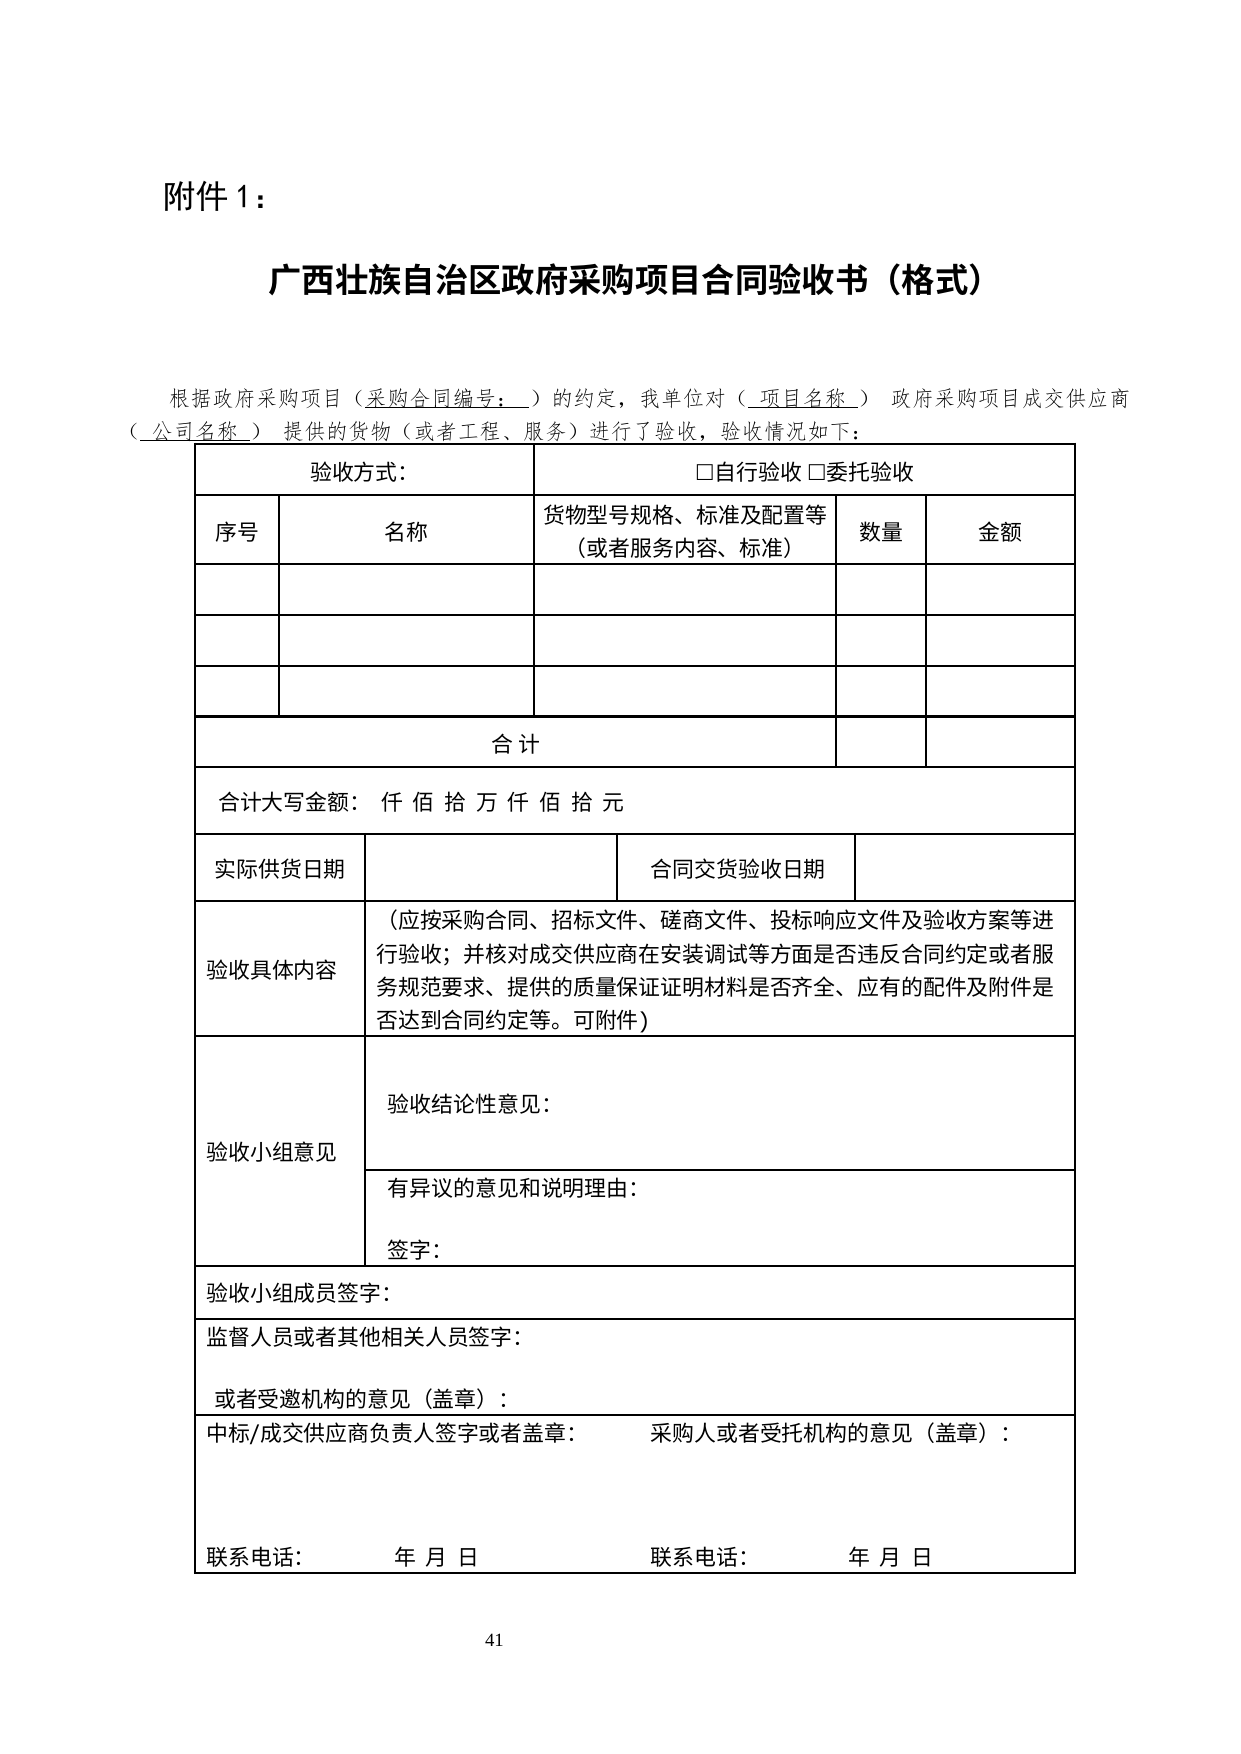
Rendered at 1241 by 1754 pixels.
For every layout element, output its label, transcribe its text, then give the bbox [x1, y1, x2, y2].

table_cell 实际供货日期 [196, 835, 364, 899]
table_cell [837, 718, 925, 766]
table_cell [535, 565, 835, 614]
table_cell [280, 565, 533, 614]
table_cell 数量 [837, 496, 925, 563]
table_header 自行验收 委托验收 [535, 445, 1074, 494]
table_cell 有异议的意见和说明理由： 签字： [366, 1171, 1074, 1265]
table_cell [837, 616, 925, 664]
table_cell [535, 616, 835, 664]
table_cell [837, 667, 925, 715]
table_cell 中标/成交供应商负责人签字或者盖章： 联系电话： 年 月 日 [196, 1416, 627, 1572]
table_cell [927, 565, 1074, 614]
text 根据政府采购项目（采购合同编号： ）的约定，我单位对（ 项目名称 ） 政府采购项目成交供应商（ 公司名称 ） 提供的货物（或者工程、服务）进行了验收，验收情况如下： [118, 376, 1152, 443]
table_cell [837, 565, 925, 614]
table_cell [927, 616, 1074, 664]
table_cell [366, 835, 616, 899]
text 广西壮族自治区政府采购项目合同验收书（格式） [118, 246, 1152, 311]
table_cell 监督人员或者其他相关人员签字： 或者受邀机构的意见（盖章）： [196, 1320, 1074, 1414]
table_cell 合计大写金额： 仟 佰 拾 万 仟 佰 拾 元 [196, 768, 1074, 833]
table_cell [196, 616, 278, 664]
table_cell 验收小组意见 [196, 1037, 364, 1265]
table_cell [927, 667, 1074, 715]
table_cell 验收小组成员签字： [196, 1267, 1074, 1317]
table_cell 金额 [927, 496, 1074, 563]
table_cell [927, 718, 1074, 766]
table_cell [535, 667, 835, 715]
table_cell 名称 [280, 496, 533, 563]
table_cell [280, 616, 533, 664]
table_cell 货物型号规格、标准及配置等（或者服务内容、标准） [535, 496, 835, 563]
table_cell 序号 [196, 496, 278, 563]
table_cell [856, 835, 1074, 899]
table_cell [196, 667, 278, 715]
table_cell 合同交货验收日期 [618, 835, 854, 899]
table_cell 验收结论性意见： [366, 1037, 1074, 1168]
table_cell [280, 667, 533, 715]
table_cell （应按采购合同、招标文件、磋商文件、投标响应文件及验收方案等进行验收；并核对成交供应商在安装调试等方面是否违反合同约定或者服务规范要求、提供的质量保证证明材料是否齐全、应有的配件及附件是否达到合同约定等。可附件) [366, 902, 1074, 1035]
table_cell 采购人或者受托机构的意见（盖章）： 联系电话： 年 月 日 [628, 1416, 1074, 1572]
table_cell 验收具体内容 [196, 902, 364, 1035]
table_cell 合 计 [196, 718, 835, 766]
table_cell [196, 565, 278, 614]
table_header 验收方式： [196, 445, 533, 494]
text 附件1： [118, 162, 1152, 227]
